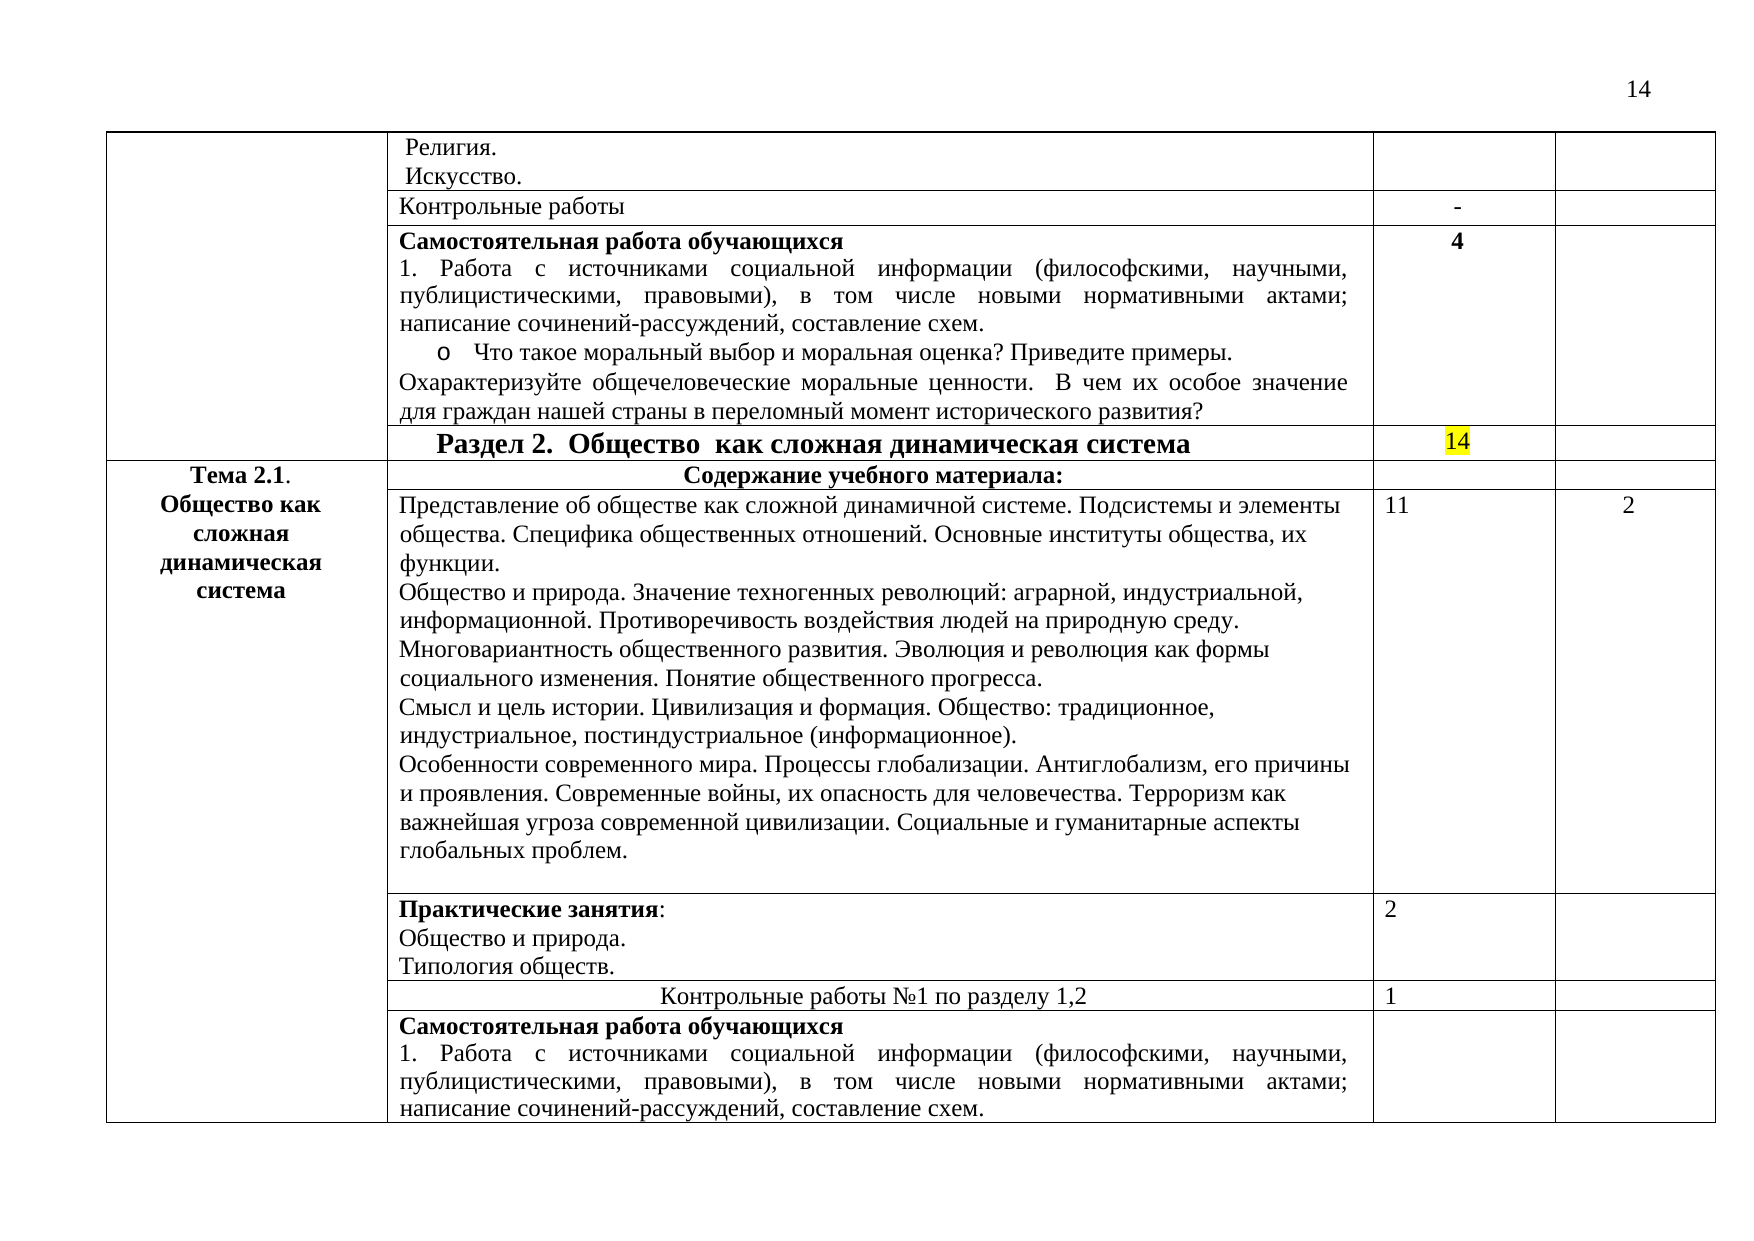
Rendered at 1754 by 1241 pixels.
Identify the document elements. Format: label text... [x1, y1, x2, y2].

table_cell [388, 1011, 1373, 1122]
table_cell [1556, 133, 1715, 190]
table_cell 14 [1374, 426, 1555, 459]
table_cell [1374, 461, 1555, 489]
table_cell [388, 133, 1373, 190]
table_cell [1556, 191, 1715, 225]
table_cell [1556, 1011, 1715, 1122]
table_cell - [1374, 191, 1555, 225]
table_cell Содержание учебного материала: [388, 461, 1373, 489]
table_cell 1 [1374, 981, 1555, 1010]
table_cell 2 [1374, 894, 1555, 980]
table_cell 2 [1556, 490, 1715, 893]
table_cell Практические занятия: Общество и природа. Типология обществ. [388, 894, 1373, 980]
table_cell Самостоятельная работа обучающихся 1. Работа с источниками социальной информации (философскими, научными, публицистическими, правовыми), в том числе новыми нормативными актами; написание сочинений-рассуждений, составление схем. Что такое моральный выбор и моральная оценка? Приведите примеры. Охарактеризуйте общечеловеческие моральные ценности. В чем их особое значение для граждан нашей страны в переломный момент исторического развития? [388, 226, 1373, 425]
table_cell [1374, 1011, 1555, 1122]
table_cell 4 [1374, 226, 1555, 425]
table_cell 11 [1374, 490, 1555, 893]
table_cell [1556, 226, 1715, 425]
table_cell Представление об обществе как сложной динамичной системе. Подсистемы и элементы общества. Специфика общественных отношений. Основные институты общества, их функции. Общество и природа. Значение техногенных революций: аграрной, индустриальной, информационной. Противоречивость воздействия людей на природную среду. Многовариантность общественного развития. Эволюция и революция как формы социального изменения. Понятие общественного прогресса. Смысл и цель истории. Цивилизация и формация. Общество: традиционное, индустриальное, постиндустриальное (информационное). Особенности современного мира. Процессы глобализации. Антиглобализм, его причины и проявления. Современные войны, их опасность для человечества. Терроризм как важнейшая угроза современной цивилизации. Социальные и гуманитарные аспекты глобальных проблем. [388, 490, 1373, 893]
table_cell 1 [1374, 133, 1555, 190]
table_cell Контрольные работы №1 по разделу 1,2 [388, 981, 1373, 1010]
table_cell [1556, 981, 1715, 1010]
table_cell Контрольные работы [388, 191, 1373, 225]
table_cell [1556, 426, 1715, 459]
table_cell [1556, 461, 1715, 489]
table_cell Тема 2.1. Общество как сложная динамическая система [107, 461, 387, 1122]
table_cell [1556, 894, 1715, 980]
table_cell Раздел 2. Общество как сложная динамическая система [388, 426, 1373, 459]
